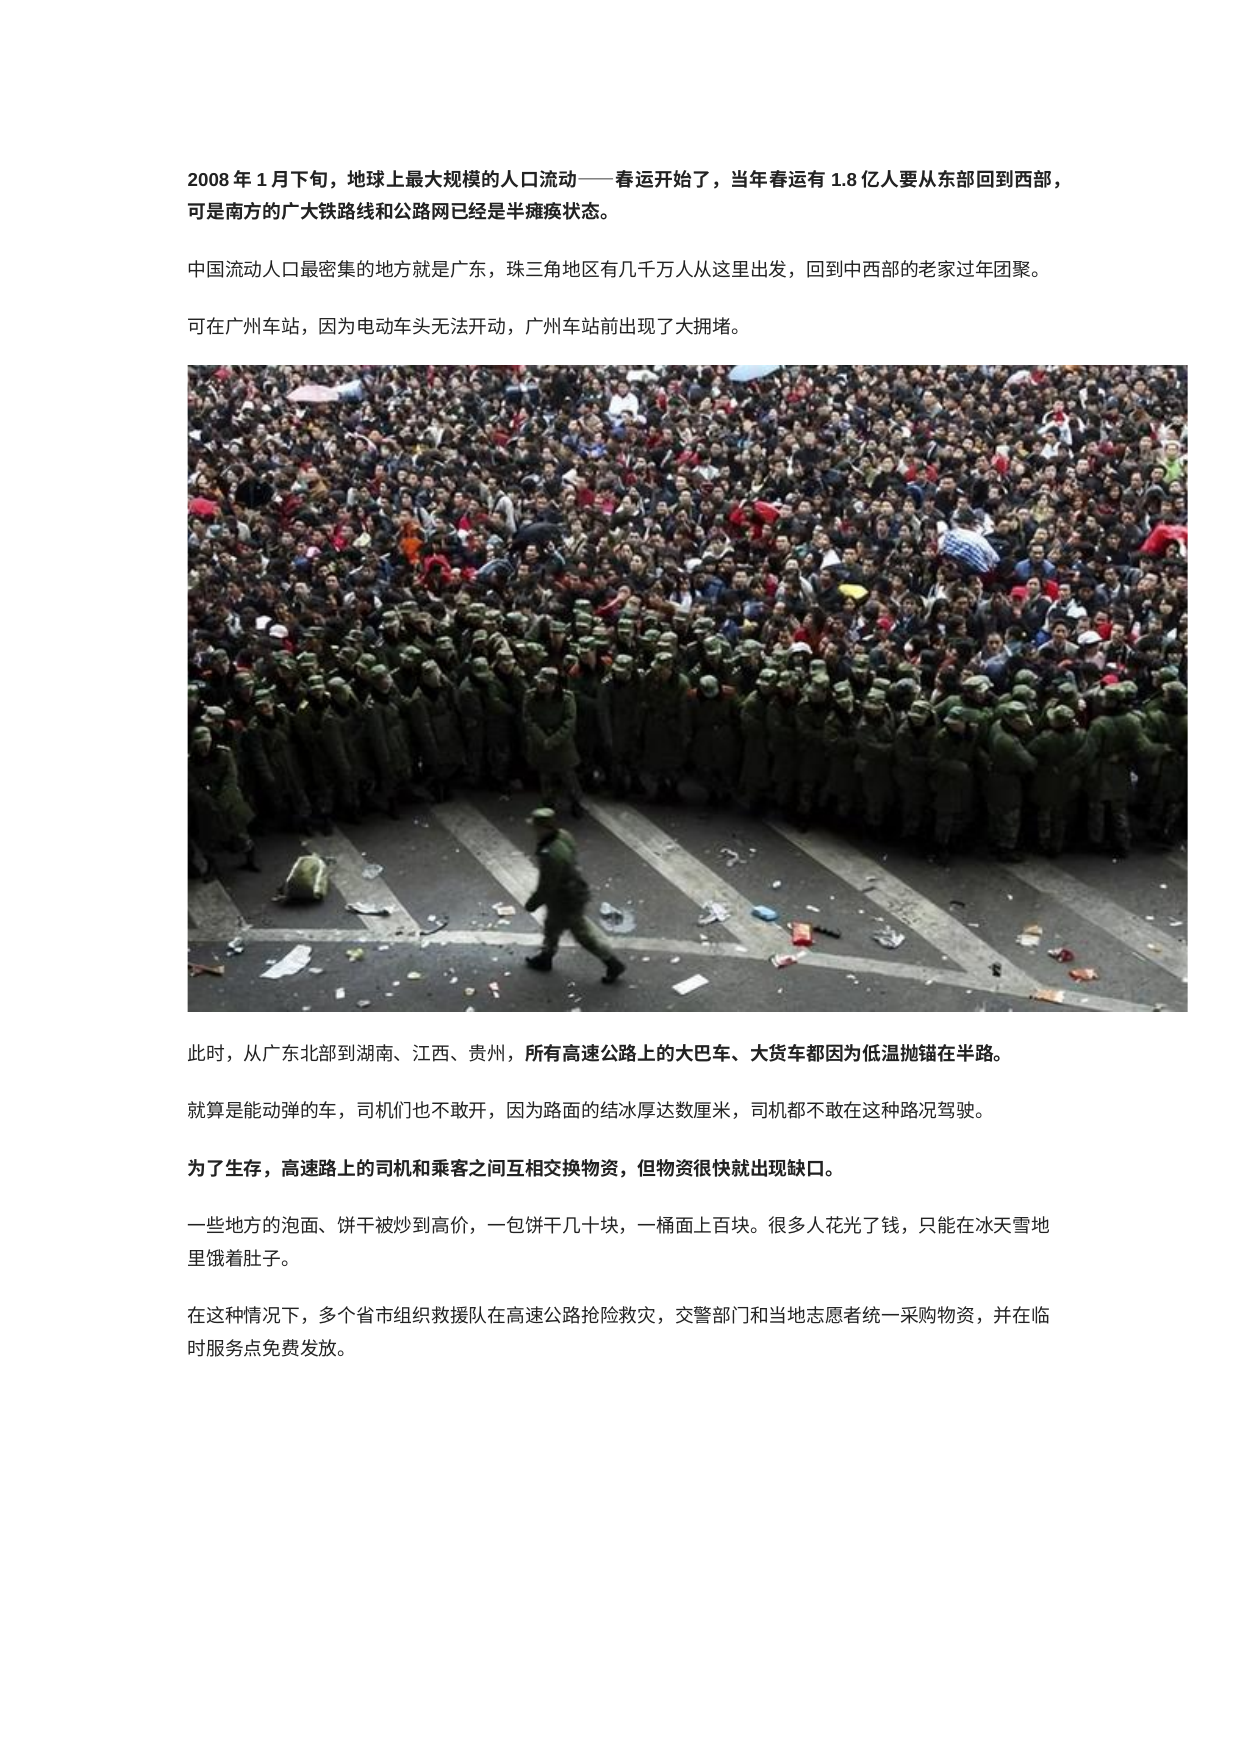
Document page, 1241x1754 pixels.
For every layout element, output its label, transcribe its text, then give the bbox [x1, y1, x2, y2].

text 为了生存，高速路上的司机和乘客之间互相交换物资，但物资很快就出现缺口。 [187, 1151, 1053, 1183]
text 在这种情况下，多个省市组织救援队在高速公路抢险救灾，交警部门和当地志愿者统一采购物资，并在临时服务点免费发放。 [187, 1298, 1053, 1363]
picture [187, 365, 1188, 1012]
text 就算是能动弹的车，司机们也不敢开，因为路面的结冰厚达数厘米，司机都不敢在这种路况驾驶。 [187, 1093, 1053, 1126]
text 可在广州车站，因为电动车头无法开动，广州车站前出现了大拥堵。 [187, 309, 1053, 342]
text 2008年1月下旬，地球上最大规模的人口流动——春运开始了，当年春运有1.8亿人要从东部回到西部，可是南方的广大铁路线和公路网已经是半瘫痪状态。 [187, 162, 1053, 227]
text 此时，从广东北部到湖南、江西、贵州，所有高速公路上的大巴车、大货车都因为低温抛锚在半路。 [187, 1036, 1053, 1068]
text 一些地方的泡面、饼干被炒到高价，一包饼干几十块，一桶面上百块。很多人花光了钱，只能在冰天雪地里饿着肚子。 [187, 1208, 1053, 1273]
text 中国流动人口最密集的地方就是广东，珠三角地区有几千万人从这里出发，回到中西部的老家过年团聚。 [187, 252, 1053, 284]
